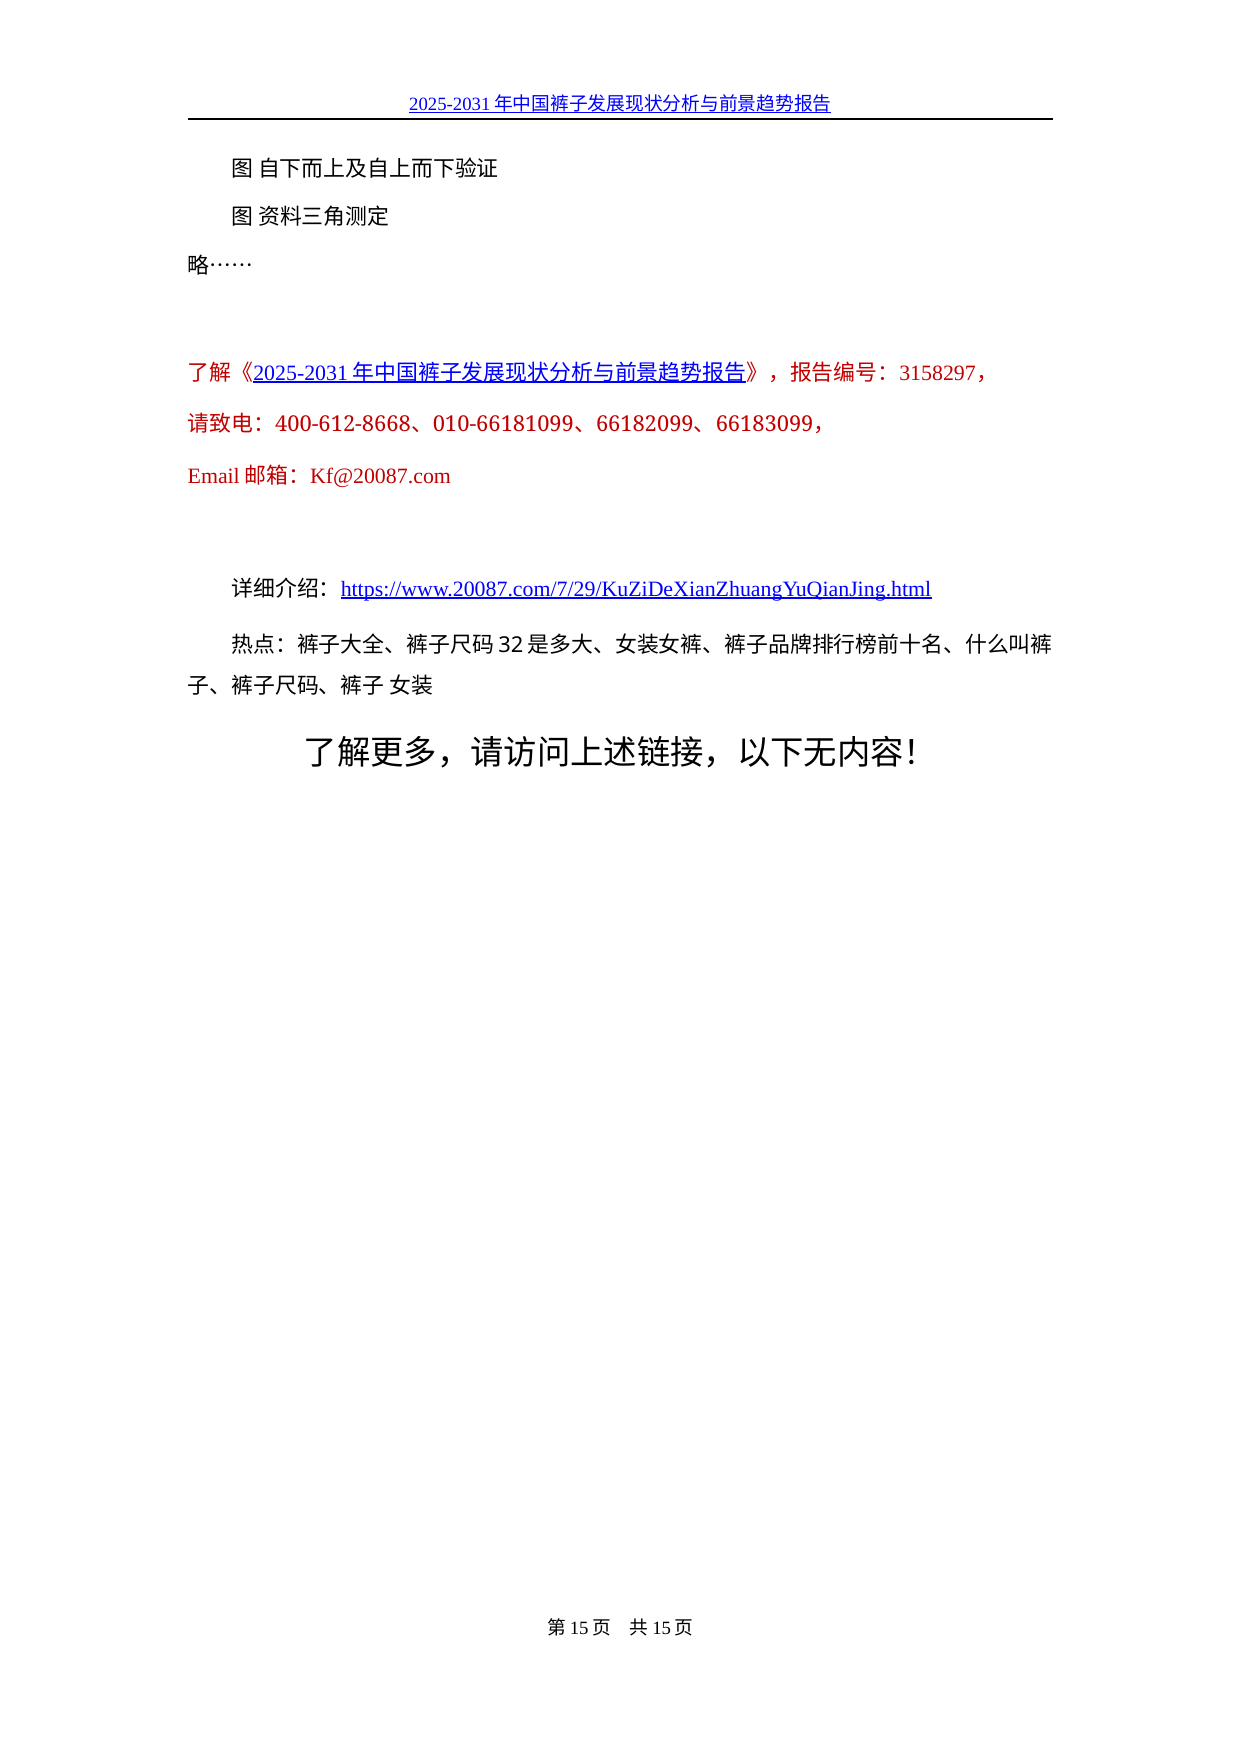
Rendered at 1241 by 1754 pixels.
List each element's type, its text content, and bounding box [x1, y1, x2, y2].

text 详细介绍：https://www.20087.com/7/29/KuZiDeXianZhuangYuQianJing.html [187, 570, 1053, 603]
text 请致电：400-612-8668、010-66181099、66182099、66183099， [187, 406, 1053, 438]
text 了解《2025-2031年中国裤子发展现状分析与前景趋势报告》，报告编号：3158297， [187, 354, 1053, 387]
title 了解更多，请访问上述链接，以下无内容！ [187, 717, 1053, 782]
text Email邮箱：Kf@20087.com [187, 457, 1053, 490]
text 热点：裤子大全、裤子尺码32是多大、女装女裤、裤子品牌排行榜前十名、什么叫裤子、裤子尺码、裤子 女装 [187, 627, 1053, 700]
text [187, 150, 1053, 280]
